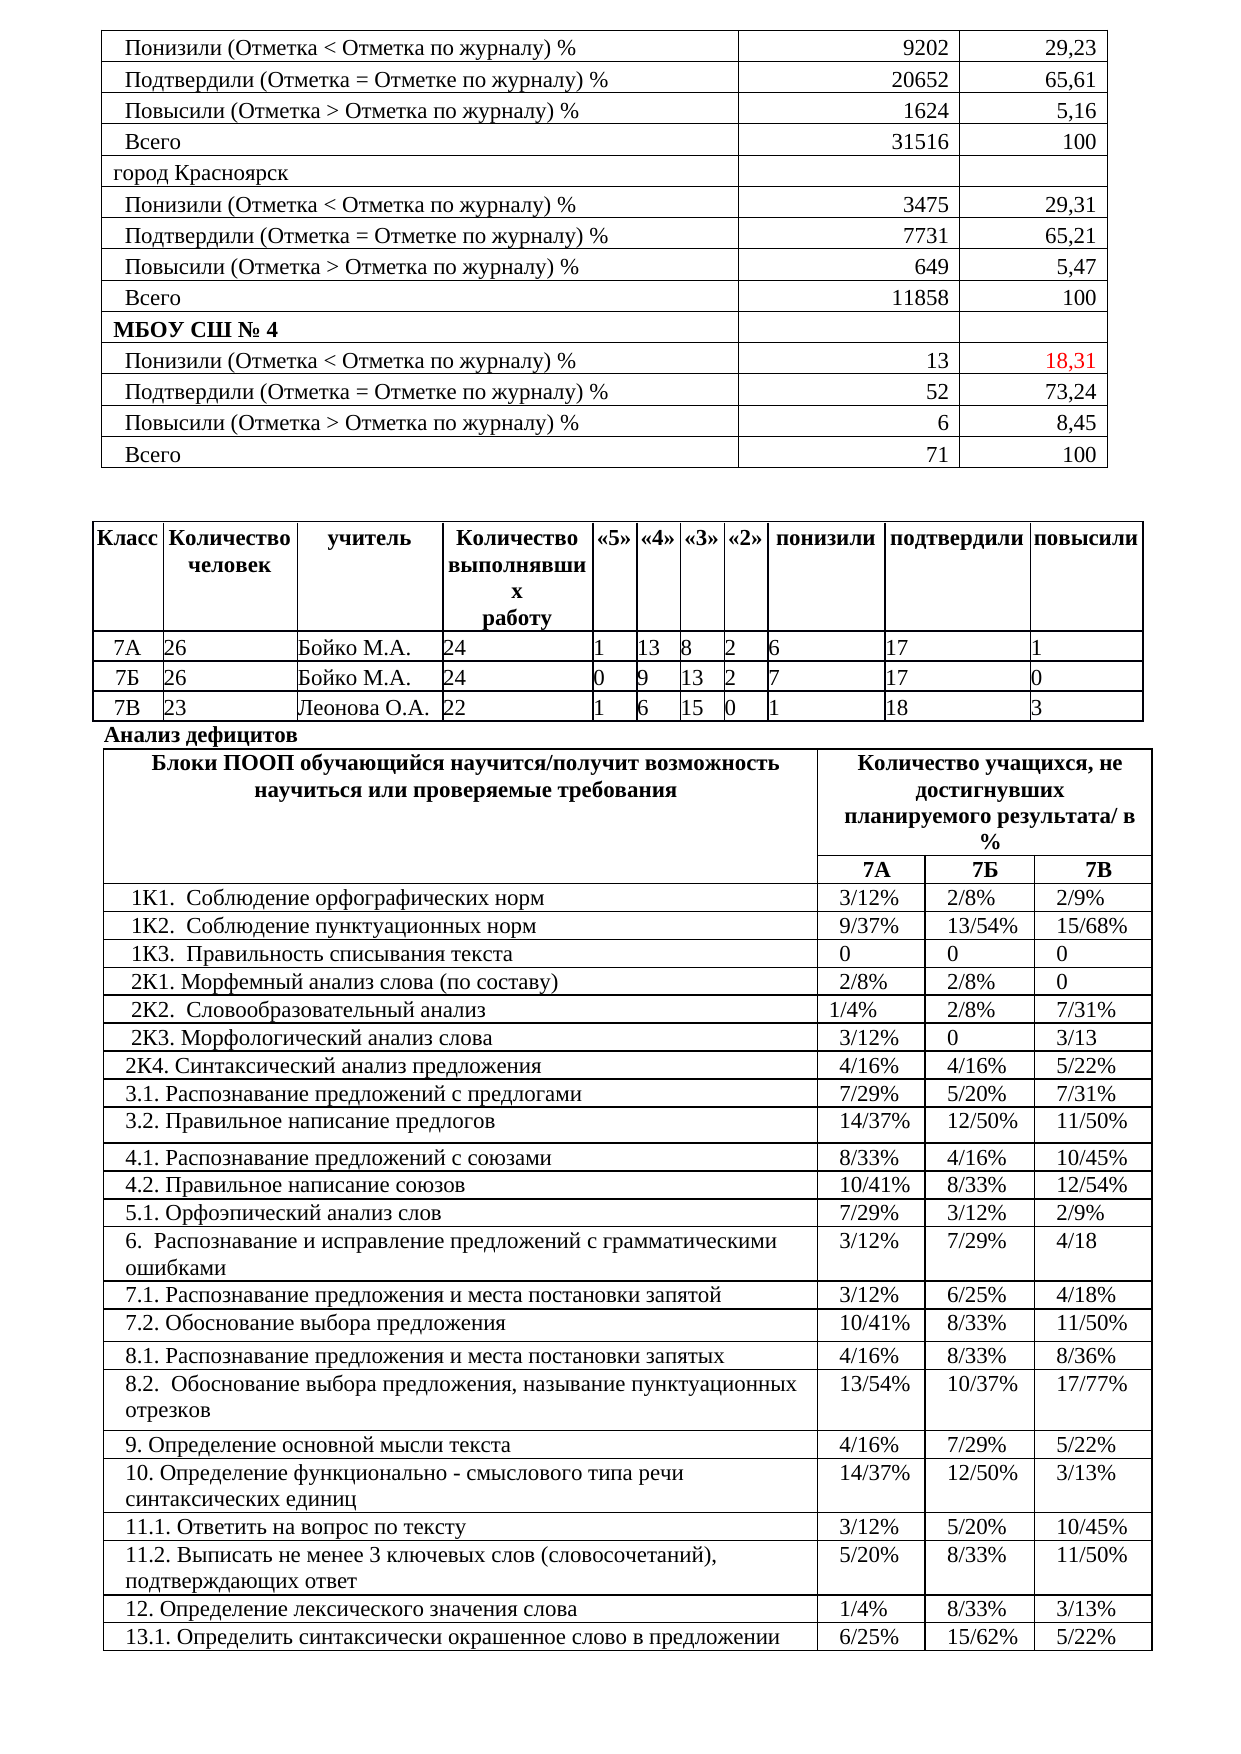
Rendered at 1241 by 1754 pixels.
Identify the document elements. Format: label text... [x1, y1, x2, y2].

table_cell 0 [818, 940, 924, 966]
table_cell Бойко М.А. [298, 632, 442, 660]
table_cell 1К2. Соблюдение пунктуационных норм [104, 912, 817, 938]
table_cell 1К1. Соблюдение орфографических норм [104, 884, 817, 911]
table_cell 9 [638, 662, 680, 690]
table_cell Понизили (Отметка < Отметка по журналу) % [102, 187, 738, 217]
table_cell 5/22% [1035, 1623, 1151, 1650]
table_cell Бойко М.А. [298, 662, 442, 690]
table_cell Всего [102, 124, 738, 154]
table_cell 11.2. Выписать не менее 3 ключевых слов (словосочетаний), подтверждающих ответ [104, 1541, 817, 1594]
table_cell 4/16% [818, 1342, 924, 1369]
table_header подтвердили [886, 522, 1030, 630]
table_cell Подтвердили (Отметка = Отметке по журналу) % [102, 218, 738, 248]
table_cell 7/29% [818, 1080, 924, 1106]
table_cell 7Б [94, 662, 163, 690]
table_cell 2/9% [1035, 1200, 1151, 1226]
table_header Блоки ПООП обучающийся научится/получит возможность научиться или проверяемые требования [104, 750, 817, 883]
table_cell 4/18% [1035, 1282, 1151, 1308]
table_cell 1К3. Правильность списывания текста [104, 940, 817, 966]
table_cell 13/54% [818, 1370, 924, 1429]
table_cell 1/4% [818, 1596, 924, 1622]
table_cell 29,31 [960, 187, 1107, 217]
table_header Количество учащихся, не достигнувших планируемого результата/ в % [818, 750, 1151, 855]
table_cell 11/50% [1035, 1541, 1151, 1594]
table_cell 13.1. Определить синтаксически окрашенное слово в предложении [104, 1623, 817, 1650]
table_cell 14/37% [818, 1108, 924, 1142]
table_cell 12/54% [1035, 1172, 1151, 1198]
table_cell 12/50% [926, 1459, 1034, 1512]
table_cell 26 [164, 662, 297, 690]
table_cell 7/29% [818, 1200, 924, 1226]
table_cell 2К4. Синтаксический анализ предложения [104, 1052, 817, 1078]
table_cell [739, 156, 959, 186]
table_cell 649 [739, 249, 959, 279]
table_cell 7/31% [1035, 996, 1151, 1022]
table_cell 15/62% [926, 1623, 1034, 1650]
table_cell Повысили (Отметка > Отметка по журналу) % [102, 406, 738, 436]
table_cell 4/16% [926, 1144, 1034, 1170]
table_cell 2 [725, 662, 767, 690]
table_cell МБОУ СШ № 4 [102, 312, 738, 342]
table_cell 1/4% [818, 996, 924, 1022]
table_cell 6 [739, 406, 959, 436]
table_cell 65,61 [960, 62, 1107, 92]
table_cell 1 [1031, 632, 1142, 660]
table_cell 17 [886, 632, 1030, 660]
table_cell 3/13% [1035, 1596, 1151, 1622]
table_cell 6 [638, 692, 680, 720]
table_cell 2К3. Морфологический анализ слова [104, 1024, 817, 1050]
table_cell 2К2. Словообразовательный анализ [104, 996, 817, 1022]
table_cell [960, 312, 1107, 342]
table_cell 0 [1035, 940, 1151, 966]
table_cell 20652 [739, 62, 959, 92]
table_cell 0 [926, 1024, 1034, 1050]
table_cell 10. Определение функционально - смыслового типа речи синтаксических единиц [104, 1459, 817, 1512]
table_cell [960, 156, 1107, 186]
table_cell 3/12% [818, 1227, 924, 1280]
table_cell 13 [638, 632, 680, 660]
table_cell 8/33% [926, 1310, 1034, 1341]
table_cell 15 [681, 692, 724, 720]
table_cell 7В [1035, 856, 1151, 883]
table_cell 13 [739, 343, 959, 373]
table_cell 8.1. Распознавание предложения и места постановки запятых [104, 1342, 817, 1369]
table_cell 12/50% [926, 1108, 1034, 1142]
table_cell 18 [886, 692, 1030, 720]
table_cell 8 [681, 632, 724, 660]
table_cell 0 [1031, 662, 1142, 690]
table_cell 3/13 [1035, 1024, 1151, 1050]
table_cell 3 [1031, 692, 1142, 720]
table_cell 1624 [739, 93, 959, 123]
table_cell 3475 [739, 187, 959, 217]
table_header Класс [94, 522, 163, 630]
table_cell 8,45 [960, 406, 1107, 436]
table_cell 10/41% [818, 1172, 924, 1198]
table_cell Всего [102, 437, 738, 467]
table_cell Подтвердили (Отметка = Отметке по журналу) % [102, 374, 738, 404]
table_cell 5,47 [960, 249, 1107, 279]
table_header «2» [725, 522, 768, 630]
table_header Количество выполнявших работу [444, 522, 593, 630]
table_cell 11/50% [1035, 1108, 1151, 1142]
table_cell 65,21 [960, 218, 1107, 248]
table_header учитель [298, 522, 443, 630]
table_cell 5/22% [1035, 1431, 1151, 1457]
table_cell Понизили (Отметка < Отметка по журналу) % [102, 343, 738, 373]
table_cell 8/33% [818, 1144, 924, 1170]
table_cell 73,24 [960, 374, 1107, 404]
table_cell 17 [886, 662, 1030, 690]
table_cell 9. Определение основной мысли текста [104, 1431, 817, 1457]
table_cell 7А [94, 632, 163, 660]
table_header понизили [769, 522, 885, 630]
table_cell [739, 312, 959, 342]
table_cell 10/41% [818, 1310, 924, 1341]
table_cell 10/37% [926, 1370, 1034, 1429]
table_cell 12. Определение лексического значения слова [104, 1596, 817, 1622]
table_cell 13 [681, 662, 724, 690]
table_cell 100 [960, 281, 1107, 311]
table_cell 7/29% [926, 1227, 1034, 1280]
table_cell Понизили (Отметка < Отметка по журналу) % [102, 31, 738, 61]
table_cell 3/12% [818, 1024, 924, 1050]
table_cell 8/33% [926, 1541, 1034, 1594]
table_cell 2/8% [818, 968, 924, 994]
table_cell 18,31 [960, 343, 1107, 373]
table_cell Всего [102, 281, 738, 311]
table_cell 5/20% [926, 1513, 1034, 1540]
table_cell 4/16% [818, 1052, 924, 1078]
table_cell 3.1. Распознавание предложений с предлогами [104, 1080, 817, 1106]
text Анализ дефицитов [103, 722, 1137, 748]
table_cell 2К1. Морфемный анализ слова (по составу) [104, 968, 817, 994]
table_cell 2/8% [926, 996, 1034, 1022]
table_cell 6/25% [818, 1623, 924, 1650]
table_cell 100 [960, 437, 1107, 467]
table_cell 14/37% [818, 1459, 924, 1512]
table_cell 5,16 [960, 93, 1107, 123]
table_cell 11858 [739, 281, 959, 311]
table_cell 24 [444, 662, 592, 690]
table_cell Повысили (Отметка > Отметка по журналу) % [102, 93, 738, 123]
table_cell 7А [818, 856, 924, 883]
table_cell 4/18 [1035, 1227, 1151, 1280]
table_cell 5.1. Орфоэпический анализ слов [104, 1200, 817, 1226]
table_cell 7731 [739, 218, 959, 248]
table_cell 52 [739, 374, 959, 404]
table_cell Леонова О.А. [298, 692, 442, 720]
table_header Количество человек [164, 522, 297, 630]
table_cell 1 [594, 632, 636, 660]
table_cell 7/31% [1035, 1080, 1151, 1106]
table_cell 1 [769, 692, 884, 720]
table_cell 8/33% [926, 1596, 1034, 1622]
table_cell 0 [594, 662, 636, 690]
table_cell 10/45% [1035, 1513, 1151, 1540]
table_cell город Красноярск [102, 156, 738, 186]
table_cell 2 [725, 632, 767, 660]
table_cell 7.2. Обоснование выбора предложения [104, 1310, 817, 1341]
table_header «5» [594, 522, 637, 630]
table_cell 1 [594, 692, 636, 720]
table_cell 5/20% [926, 1080, 1034, 1106]
table_cell 9202 [739, 31, 959, 61]
table_cell 0 [1035, 968, 1151, 994]
table_cell 9/37% [818, 912, 924, 938]
table_cell 4/16% [818, 1431, 924, 1457]
table_cell 8/33% [926, 1172, 1034, 1198]
table_cell 4/16% [926, 1052, 1034, 1078]
table_header повысили [1031, 522, 1142, 630]
table_cell 3/12% [926, 1200, 1034, 1226]
table_cell 2/8% [926, 884, 1034, 911]
table_cell 71 [739, 437, 959, 467]
table_cell 8.2. Обоснование выбора предложения, называние пунктуационных отрезков [104, 1370, 817, 1429]
table_cell 5/20% [818, 1541, 924, 1594]
table_cell 2/8% [926, 968, 1034, 994]
table_cell Повысили (Отметка > Отметка по журналу) % [102, 249, 738, 279]
table_cell 23 [164, 692, 297, 720]
table_cell 26 [164, 632, 297, 660]
table_cell 0 [926, 940, 1034, 966]
table_cell 29,23 [960, 31, 1107, 61]
table_cell 100 [960, 124, 1107, 154]
table_cell 4.1. Распознавание предложений с союзами [104, 1144, 817, 1170]
table_cell Подтвердили (Отметка = Отметке по журналу) % [102, 62, 738, 92]
table_cell 7 [769, 662, 884, 690]
table_cell 4.2. Правильное написание союзов [104, 1172, 817, 1198]
table_header «4» [638, 522, 680, 630]
table_cell 6 [769, 632, 884, 660]
table_cell 3.2. Правильное написание предлогов [104, 1108, 817, 1142]
table_cell 11.1. Ответить на вопрос по тексту [104, 1513, 817, 1540]
table_cell 11/50% [1035, 1310, 1151, 1341]
table_cell 31516 [739, 124, 959, 154]
table_cell 7Б [926, 856, 1034, 883]
table_cell 6/25% [926, 1282, 1034, 1308]
table_cell 24 [444, 632, 592, 660]
table_cell 22 [444, 692, 592, 720]
table_cell 8/36% [1035, 1342, 1151, 1369]
table_header «3» [681, 522, 724, 630]
table_cell 5/22% [1035, 1052, 1151, 1078]
table_cell 10/45% [1035, 1144, 1151, 1170]
table_cell 3/13% [1035, 1459, 1151, 1512]
table_cell 2/9% [1035, 884, 1151, 911]
table_cell 6. Распознавание и исправление предложений с грамматическими ошибками [104, 1227, 817, 1280]
table_cell 7.1. Распознавание предложения и места постановки запятой [104, 1282, 817, 1308]
table_cell 3/12% [818, 1513, 924, 1540]
table_cell 7В [94, 692, 163, 720]
table_cell 0 [725, 692, 767, 720]
table_cell 15/68% [1035, 912, 1151, 938]
table_cell 17/77% [1035, 1370, 1151, 1429]
table_cell 3/12% [818, 884, 924, 911]
table_cell 3/12% [818, 1282, 924, 1308]
table_cell 13/54% [926, 912, 1034, 938]
table_cell 8/33% [926, 1342, 1034, 1369]
table_cell 7/29% [926, 1431, 1034, 1457]
